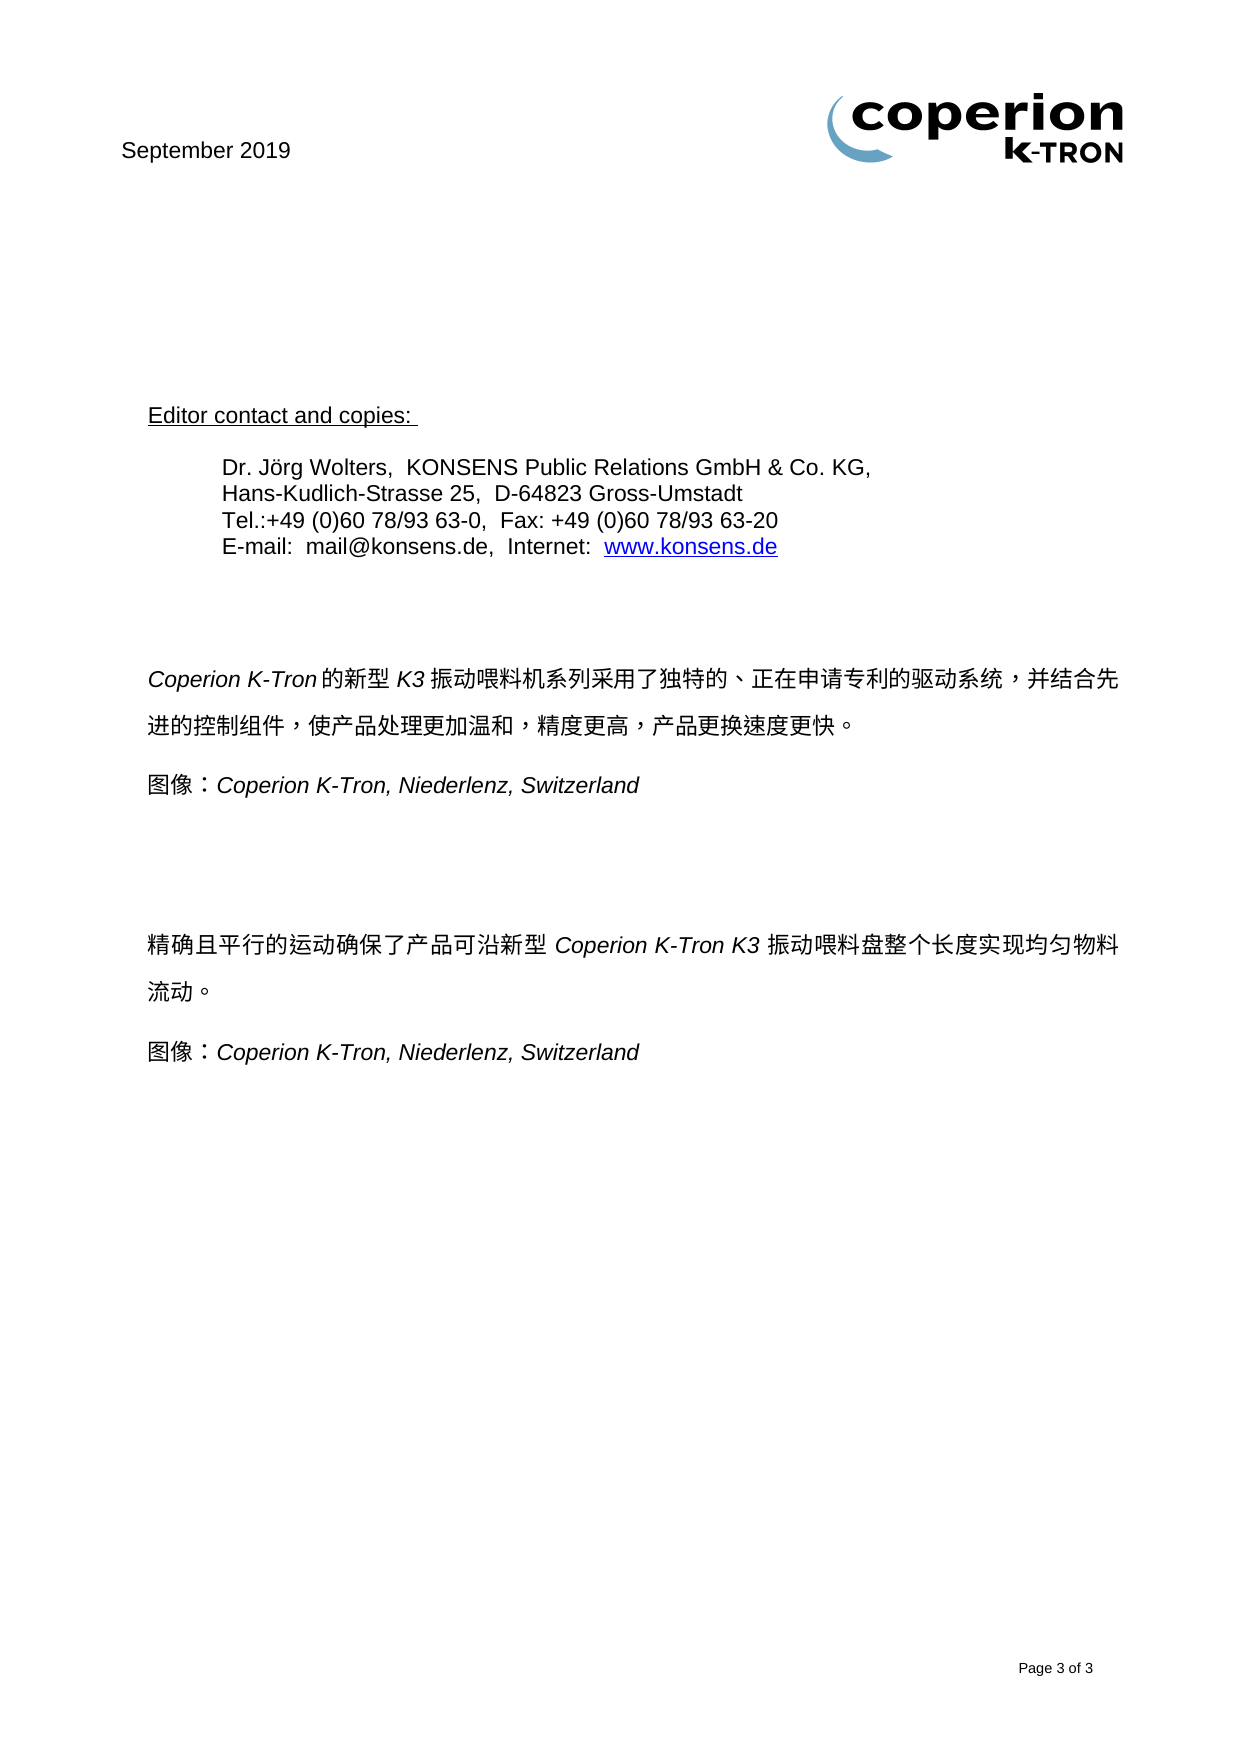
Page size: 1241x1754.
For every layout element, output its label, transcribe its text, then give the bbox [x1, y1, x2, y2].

text 精确且平行的运动确保了产品可沿新型 Coperion K-Tron K3 振动喂料盘整个长度实现均匀物料流动。 [148, 929, 1122, 1007]
text Dr. Jörg Wolters, KONSENS Public Relations GmbH & Co. KG, Hans-Kudlich-Strasse 25, D-64823 Gross-Umstadt Tel.:+49 (0)60 78/93 63-0, Fax: +49 (0)60 78/93 63-20 E-mail: mail@konsens.de, Internet: www.konsens.de [222, 454, 1122, 559]
picture [827, 93, 1123, 163]
text Coperion K-Tron的新型 K3 振动喂料机系列采用了独特的、正在申请专利的驱动系统，并结合先进的控制组件，使产品处理更加温和，精度更高，产品更换速度更快。 [148, 663, 1122, 741]
text 图像：Coperion K-Tron, Niederlenz, Switzerland [148, 769, 1122, 800]
text Editor contact and copies: [148, 402, 1122, 428]
text 图像：Coperion K-Tron, Niederlenz, Switzerland [148, 1036, 1122, 1067]
